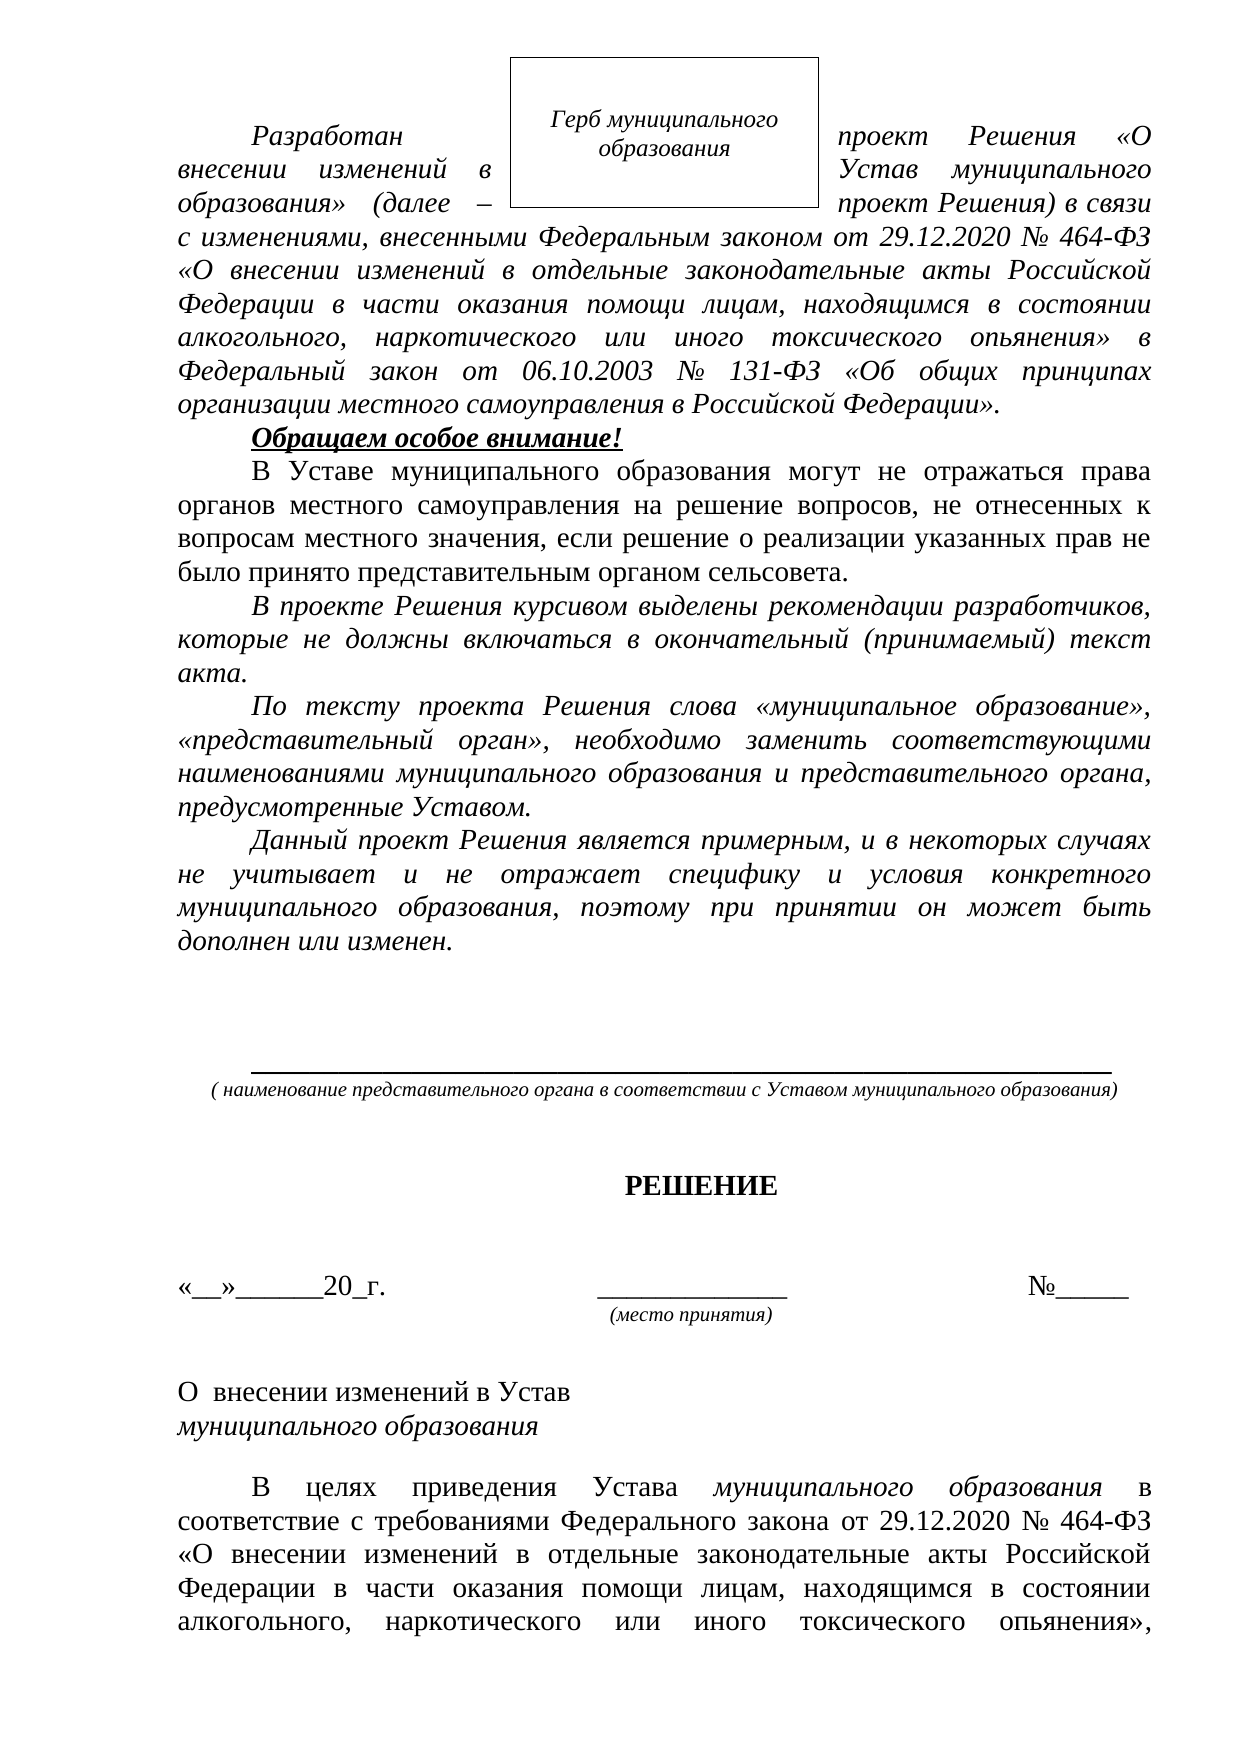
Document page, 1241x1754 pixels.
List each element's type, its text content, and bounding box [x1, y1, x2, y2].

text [177, 1469, 1152, 1637]
text муниципального образования [177, 1408, 1152, 1441]
text РЕШЕНИЕ [177, 1168, 1152, 1201]
text Данный проект Решения является примерным, и в некоторых случаях не учитывает и не отражает специфику и условия конкретного муниципального образования, поэтому при принятии он может быть дополнен или изменен. [177, 822, 1152, 957]
text О внесении изменений в Устав [177, 1374, 1152, 1408]
text (место принятия) [177, 1302, 1152, 1326]
text Разработан проект Решения «О внесении изменений в Устав муниципального образования» (далее – проект Решения) в связи с изменениями, внесенными Федеральным законом от 29.12.2020 № 464-ФЗ «О внесении изменений в отдельные законодательные акты Российской Федерации в части оказания помощи лицам, находящимся в состоянии алкогольного, наркотического или иного токсического опьянения» в Федеральный закон от 06.10.2003 № 131-ФЗ «Об общих принципах организации местного самоуправления в Российской Федерации». [177, 118, 1152, 420]
text «__»______20_г. _____________ №_____ [177, 1268, 1152, 1302]
text ___________________________________________________________ [177, 1043, 1152, 1077]
text ( наименование представительного органа в соответствии с Уставом муниципального образования) [177, 1077, 1152, 1101]
text По тексту проекта Решения слова «муниципальное образование», «представительный орган», необходимо заменить соответствующими наименованиями муниципального образования и представительного органа, предусмотренные Уставом. [177, 688, 1152, 822]
text В проекте Решения курсивом выделены рекомендации разработчиков, которые не должны включаться в окончательный (принимаемый) текст акта. [177, 588, 1152, 688]
table_header Герб муниципального образования [511, 58, 818, 207]
text Обращаем особое внимание! [177, 420, 1152, 453]
text В Уставе муниципального образования могут не отражаться права органов местного самоуправления на решение вопросов, не отнесенных к вопросам местного значения, если решение о реализации указанных прав не было принято представительным органом сельсовета. [177, 453, 1152, 588]
